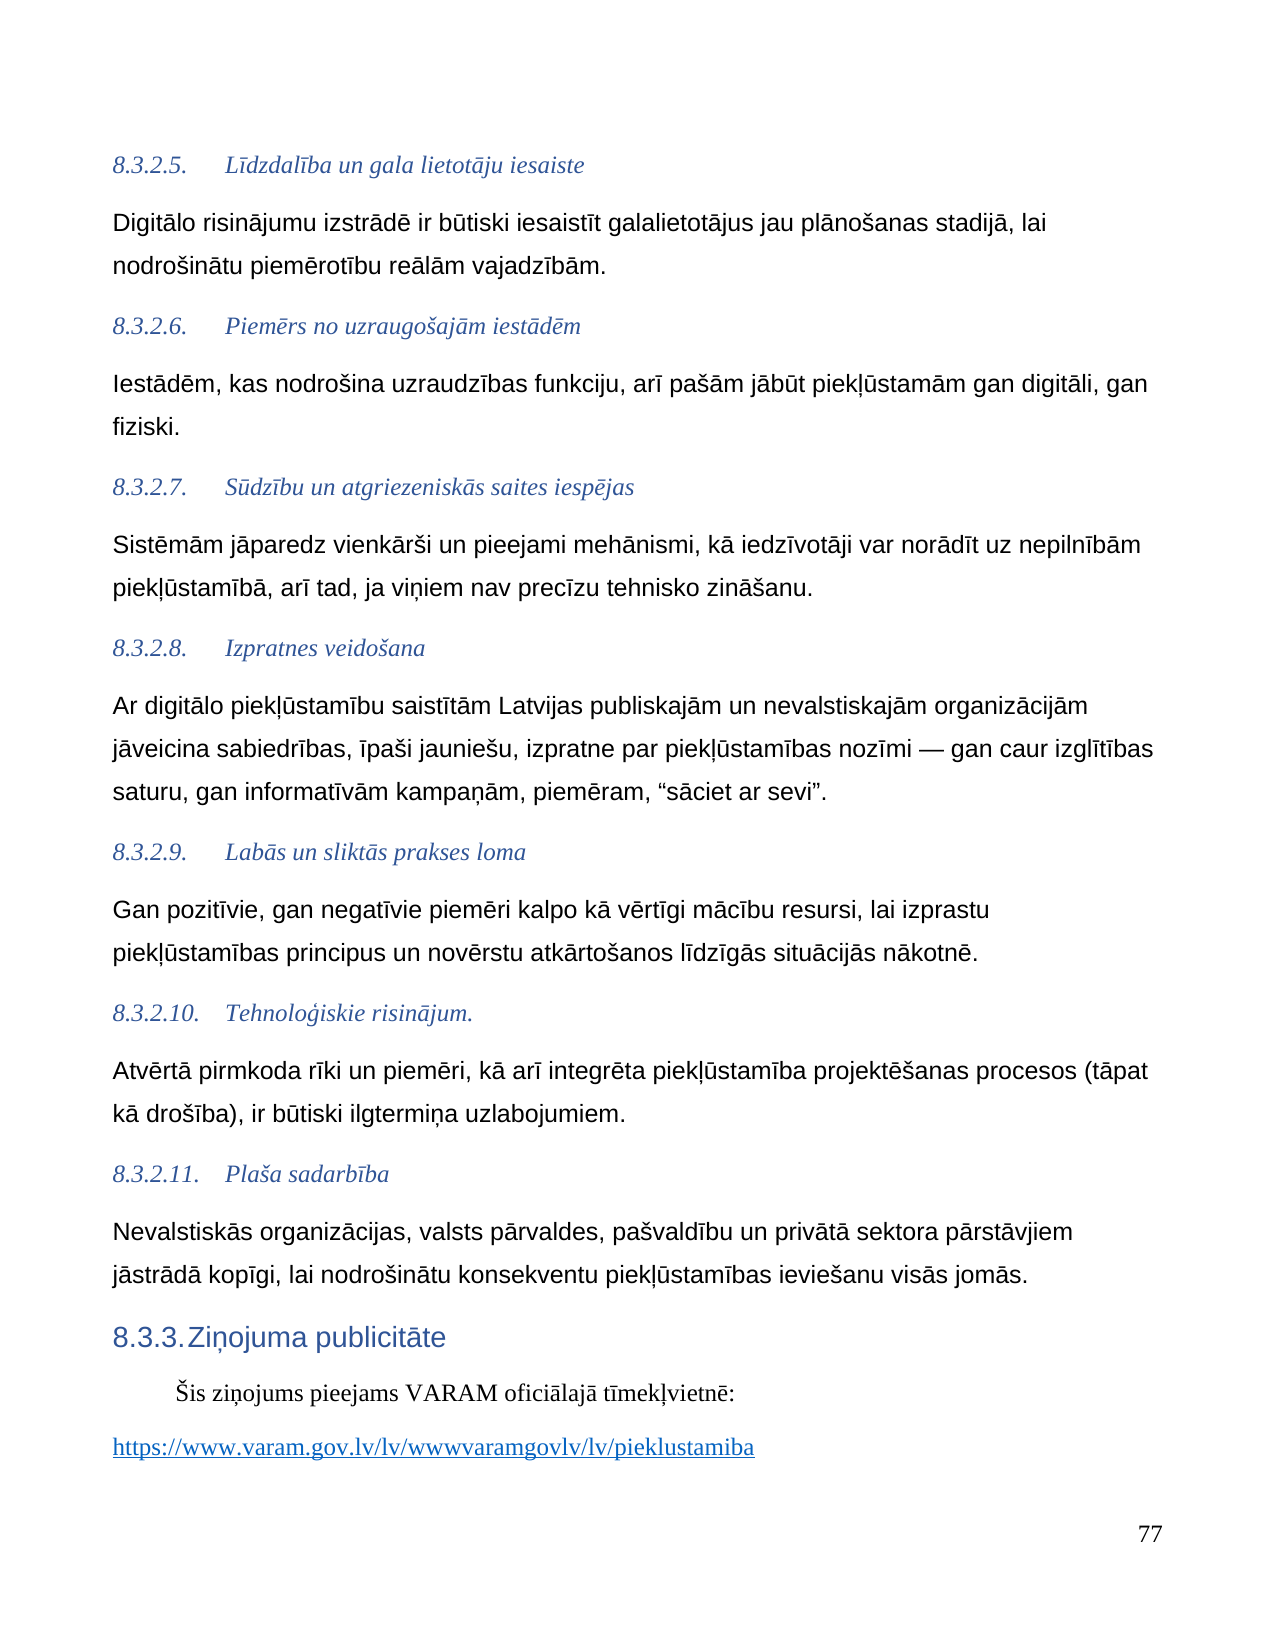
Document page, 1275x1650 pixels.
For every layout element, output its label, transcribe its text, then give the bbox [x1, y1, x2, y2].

text Iestādēm, kas nodrošina uzraudzības funkciju, arī pašām jābūt piekļūstamām gan digitāli, gan fiziski. [112, 369, 1162, 441]
text Gan pozitīvie, gan negatīvie piemēri kalpo kā vērtīgi mācību resursi, lai izprastu piekļūstamības principus un novērstu atkārtošanos līdzīgās situācijās nākotnē. [112, 895, 1162, 967]
text Sistēmām jāparedz vienkārši un pieejami mehānismi, kā iedzīvotāji var norādīt uz nepilnībām piekļūstamībā, arī tad, ja viņiem nav precīzu tehnisko zināšanu. [112, 530, 1162, 602]
subtitle Ziņojuma publicitāte [112, 1320, 1162, 1353]
text Šis ziņojums pieejams VARAM oficiālajā tīmekļvietnē: [112, 1378, 1162, 1407]
subtitle Tehnoloģiskie risinājum. [112, 998, 1162, 1027]
text https://www.varam.gov.lv/lv/wwwvaramgovlv/lv/pieklustamiba [112, 1432, 1162, 1461]
text Nevalstiskās organizācijas, valsts pārvaldes, pašvaldību un privātā sektora pārstāvjiem jāstrādā kopīgi, lai nodrošinātu konsekventu piekļūstamības ieviešanu visās jomās. [112, 1217, 1162, 1289]
text Atvērtā pirmkoda rīki un piemēri, kā arī integrēta piekļūstamība projektēšanas procesos (tāpat kā drošība), ir būtiski ilgtermiņa uzlabojumiem. [112, 1056, 1162, 1128]
subtitle Izpratnes veidošana [112, 633, 1162, 662]
subtitle Piemērs no uzraugošajām iestādēm [112, 311, 1162, 340]
text Ar digitālo piekļūstamību saistītām Latvijas publiskajām un nevalstiskajām organizācijām jāveicina sabiedrības, īpaši jauniešu, izpratne par piekļūstamības nozīmi — gan caur izglītības saturu, gan informatīvām kampaņām, piemēram, “sāciet ar sevi”. [112, 691, 1162, 806]
subtitle Plaša sadarbība [112, 1159, 1162, 1187]
subtitle Labās un sliktās prakses loma [112, 837, 1162, 866]
text Digitālo risinājumu izstrādē ir būtiski iesaistīt galalietotājus jau plānošanas stadijā, lai nodrošinātu piemērotību reālām vajadzībām. [112, 208, 1162, 280]
subtitle Līdzdalība un gala lietotāju iesaiste [112, 150, 1162, 179]
subtitle Sūdzību un atgriezeniskās saites iespējas [112, 472, 1162, 501]
